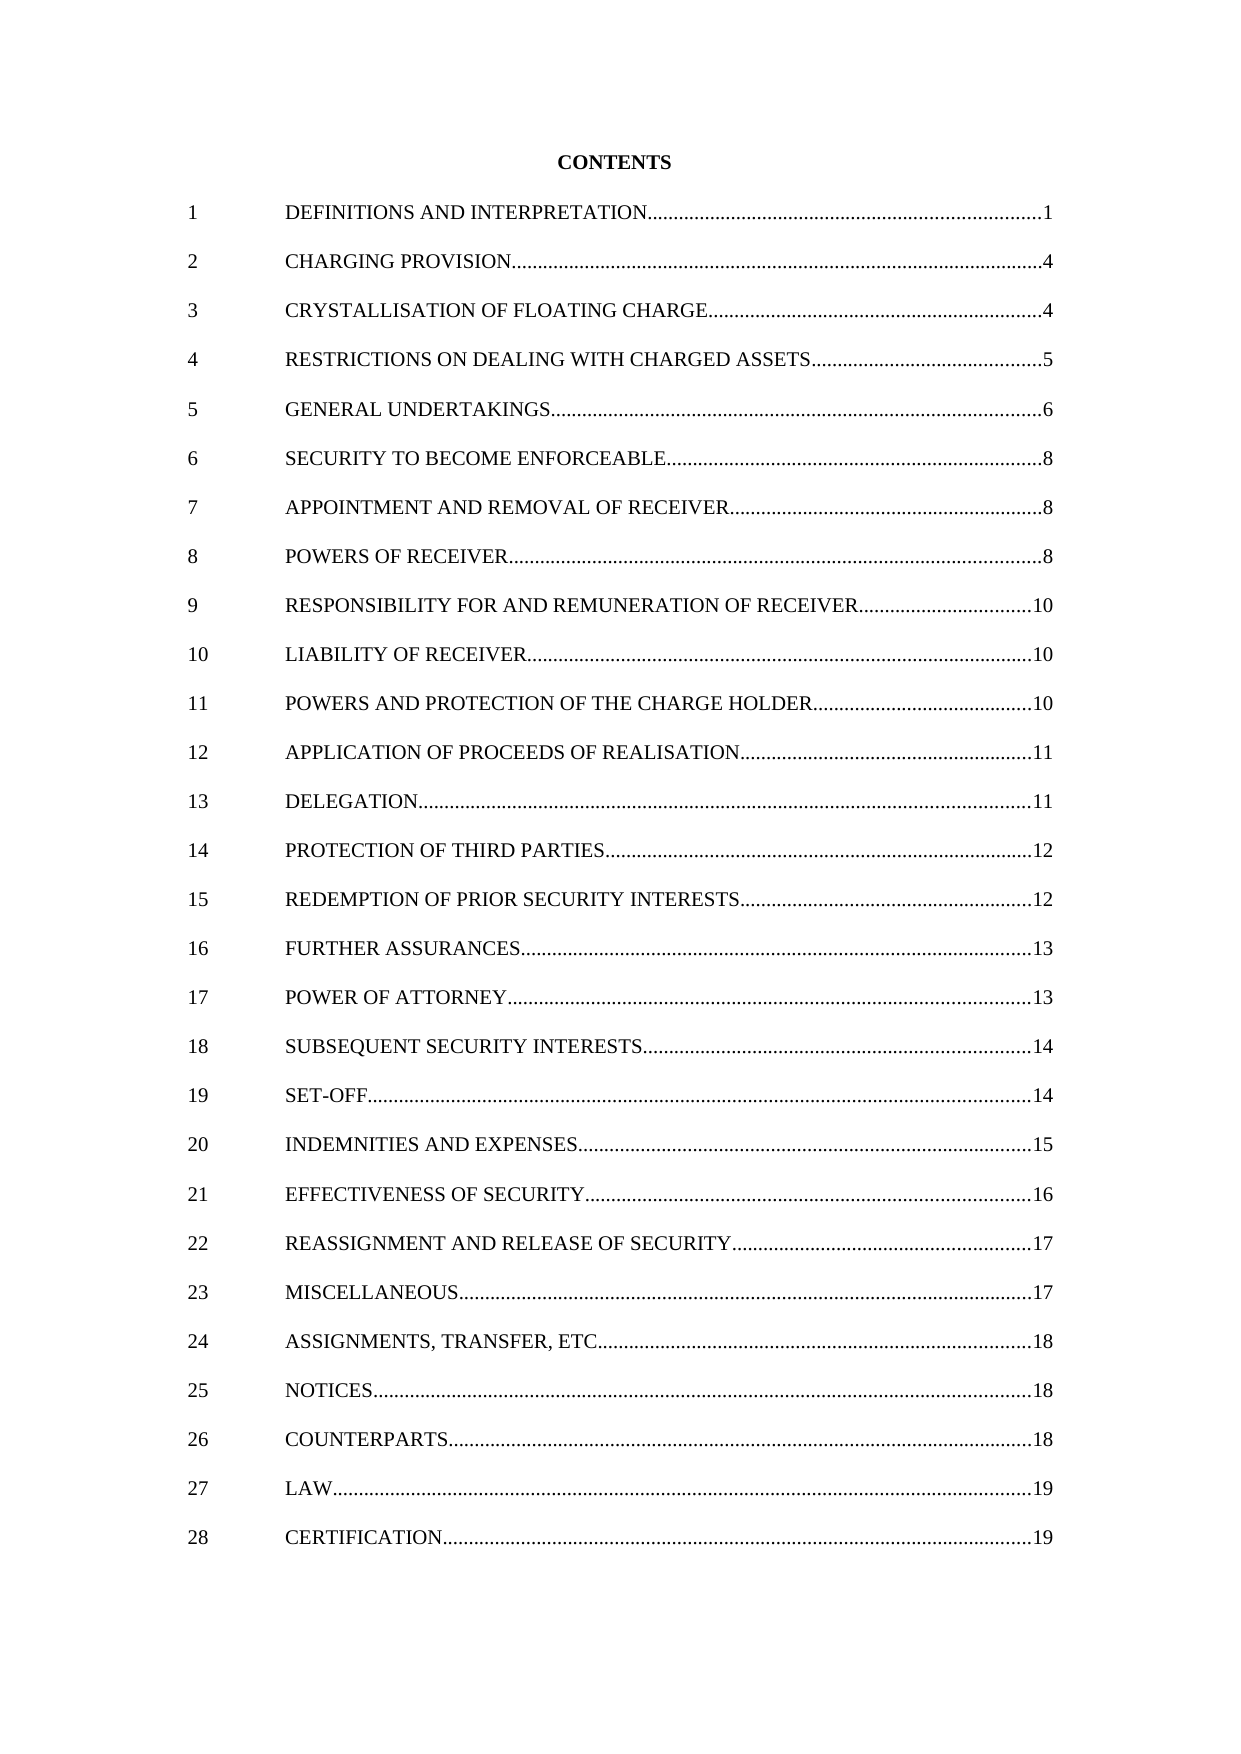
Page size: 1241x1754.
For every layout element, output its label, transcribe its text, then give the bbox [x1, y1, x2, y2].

text 2 CHARGING PROVISION 4 [187, 249, 925, 273]
text 20 INDEMNITIES AND EXPENSES 15 [187, 1132, 925, 1156]
text 19 SET-OFF 14 [187, 1083, 925, 1107]
text 6 SECURITY TO BECOME ENFORCEABLE 8 [187, 446, 925, 469]
text 11 POWERS AND PROTECTION OF THE CHARGE HOLDER 10 [187, 691, 925, 715]
text 16 FURTHER ASSURANCES 13 [187, 936, 925, 960]
text 28 CERTIFICATION 19 [187, 1525, 925, 1549]
text CONTENTS [187, 150, 1041, 174]
text 22 REASSIGNMENT AND RELEASE OF SECURITY 17 [187, 1231, 925, 1254]
text 27 LAW 19 [187, 1476, 925, 1500]
text 21 EFFECTIVENESS OF SECURITY 16 [187, 1181, 925, 1206]
text 23 MISCELLANEOUS 17 [187, 1279, 925, 1304]
text 1 DEFINITIONS AND INTERPRETATION 1 [187, 200, 925, 224]
text 5 GENERAL UNDERTAKINGS 6 [187, 396, 925, 421]
text 15 REDEMPTION OF PRIOR SECURITY INTERESTS 12 [187, 887, 925, 911]
text 26 COUNTERPARTS 18 [187, 1427, 925, 1451]
text 4 RESTRICTIONS ON DEALING WITH CHARGED ASSETS 5 [187, 347, 925, 371]
text 9 RESPONSIBILITY FOR AND REMUNERATION OF RECEIVER 10 [187, 593, 925, 617]
text 7 APPOINTMENT AND REMOVAL OF RECEIVER 8 [187, 494, 925, 519]
text 10 LIABILITY OF RECEIVER 10 [187, 642, 925, 666]
text 17 POWER OF ATTORNEY 13 [187, 985, 925, 1009]
text 18 SUBSEQUENT SECURITY INTERESTS 14 [187, 1034, 925, 1058]
text 13 DELEGATION 11 [187, 789, 925, 813]
text 12 APPLICATION OF PROCEEDS OF REALISATION 11 [187, 740, 925, 764]
text 3 CRYSTALLISATION OF FLOATING CHARGE 4 [187, 298, 925, 322]
text 8 POWERS OF RECEIVER 8 [187, 544, 925, 568]
text 25 NOTICES 18 [187, 1378, 925, 1402]
text 24 ASSIGNMENTS, TRANSFER, ETC 18 [187, 1329, 925, 1353]
text 14 PROTECTION OF THIRD PARTIES 12 [187, 838, 925, 862]
